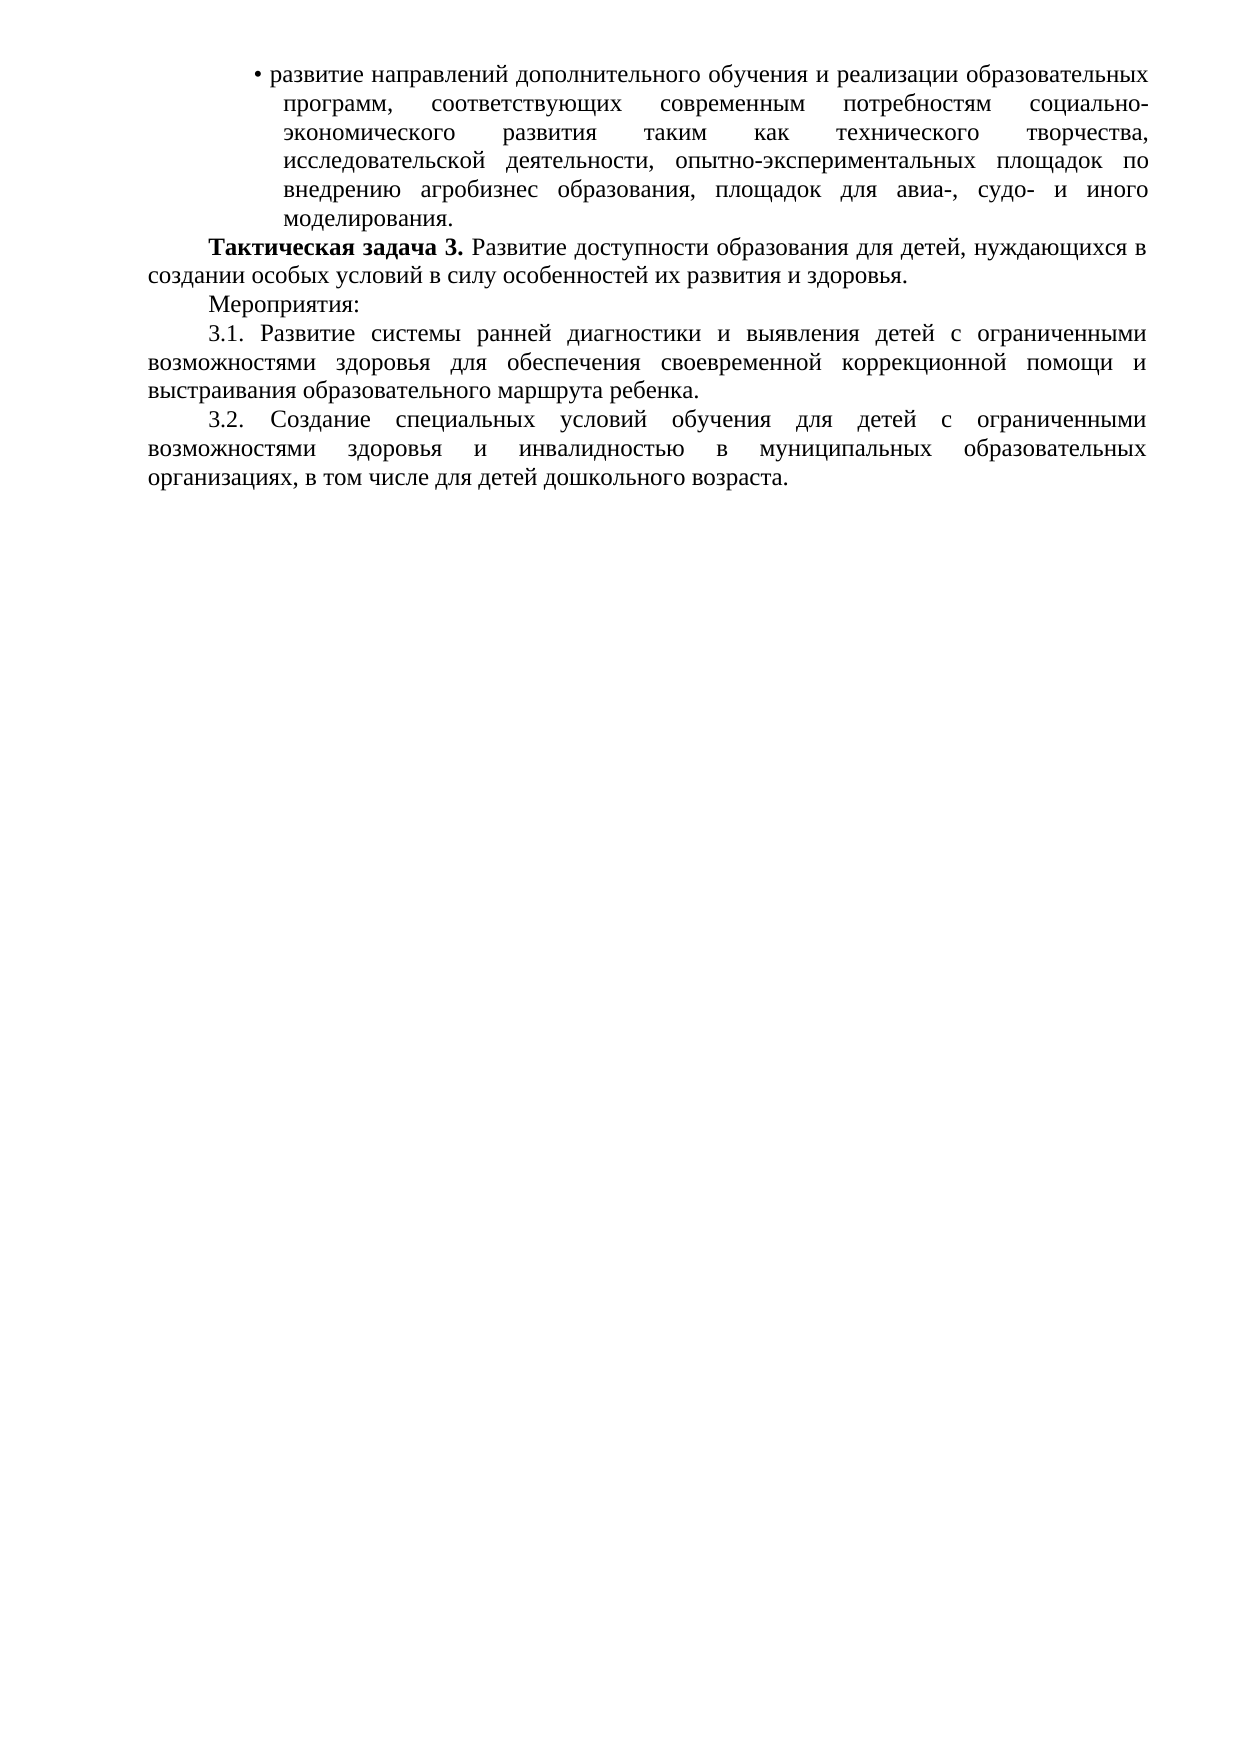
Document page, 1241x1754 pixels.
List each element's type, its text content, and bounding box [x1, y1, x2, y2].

text • развитие направлений дополнительного обучения и реализации образовательных программ, соответствующих современным потребностям социально- экономического развития таким как технического творчества, исследовательской деятельности, опытно-экспериментальных площадок по внедрению агробизнес образования, площадок для авиа-, судо- и иного моделирования. [246, 59, 1150, 232]
text Тактическая задача 3. Развитие доступности образования для детей, нуждающихся в создании особых условий в силу особенностей их развития и здоровья. [148, 232, 1148, 289]
text Мероприятия: [148, 289, 1152, 318]
list Развитие системы ранней диагностики и выявления детей с ограниченными возможностями здоровья для обеспечения своевременной коррекционной помощи и выстраивания образовательного маршрута ребенка. [148, 318, 1148, 404]
list Создание специальных условий обучения для детей с ограниченными возможностями здоровья и инвалидностью в муниципальных образовательных организациях, в том числе для детей дошкольного возраста. [148, 404, 1148, 490]
